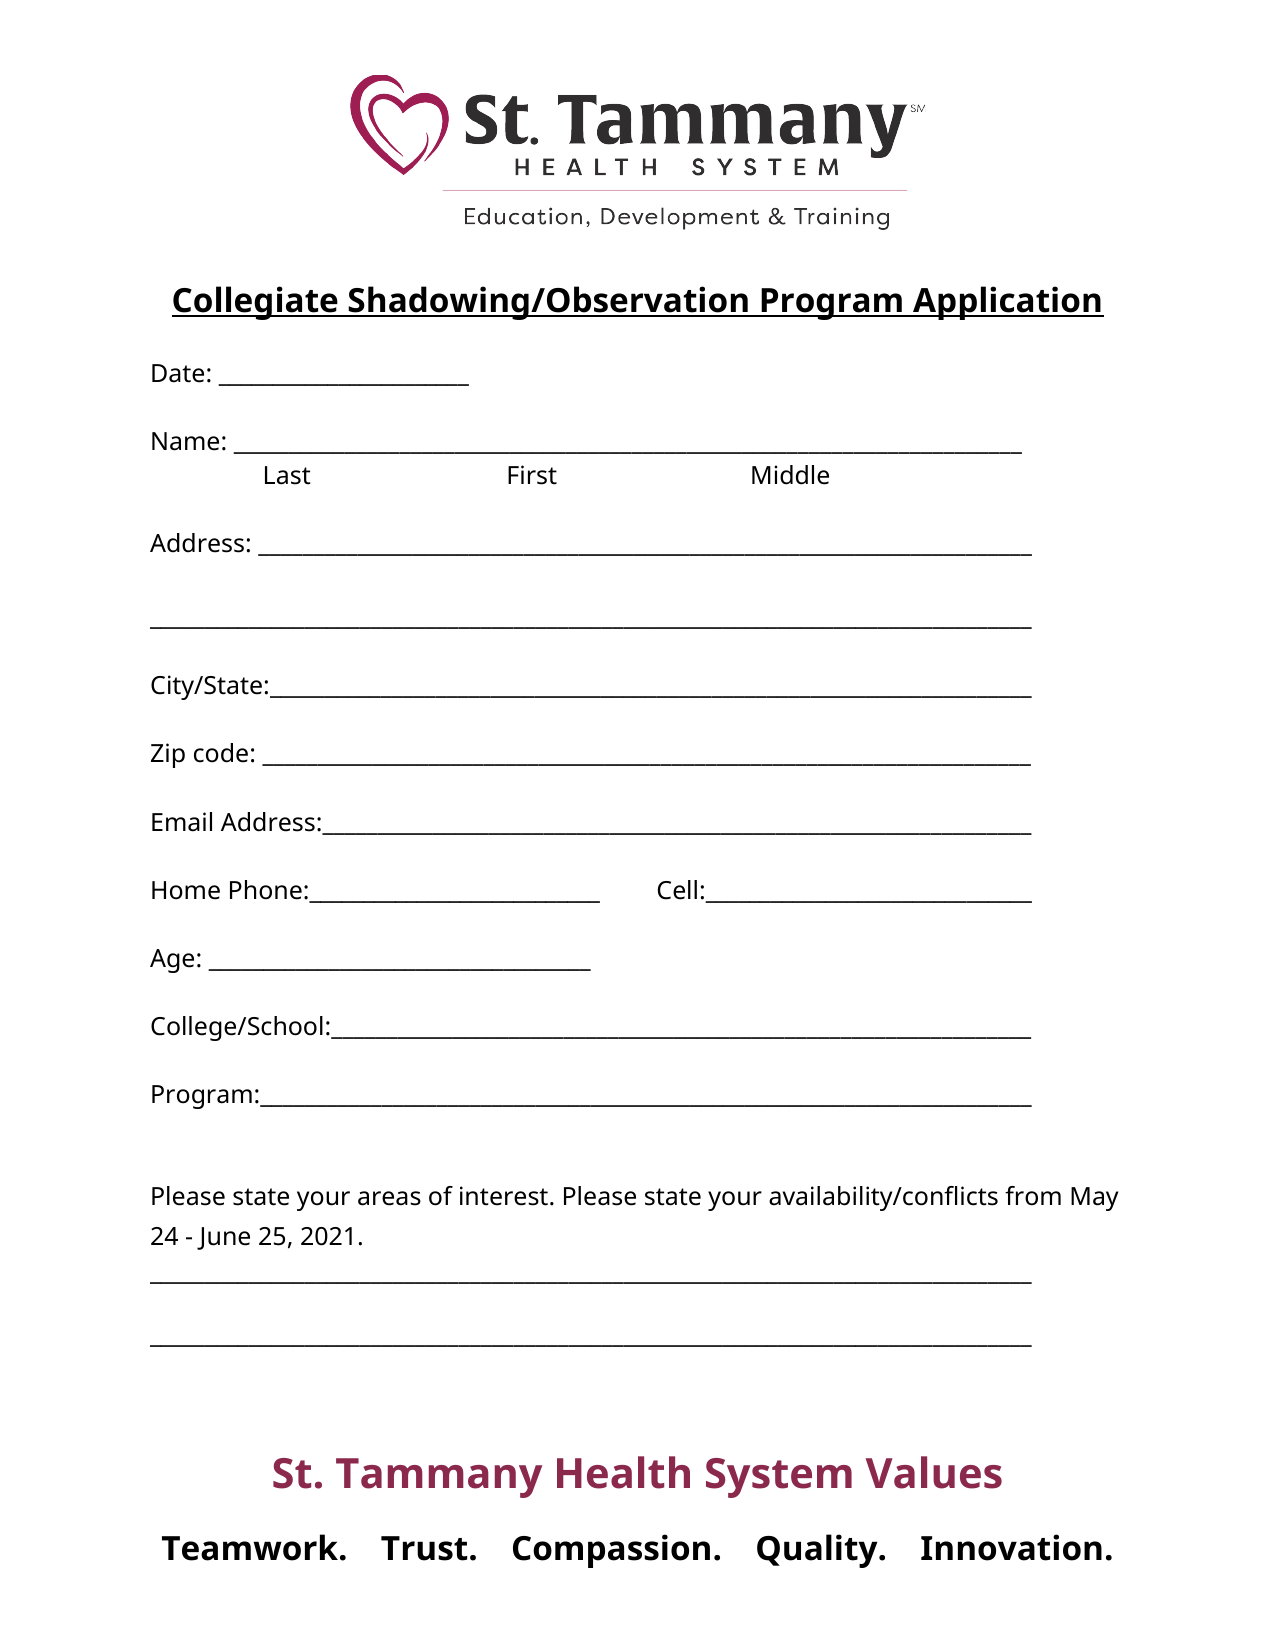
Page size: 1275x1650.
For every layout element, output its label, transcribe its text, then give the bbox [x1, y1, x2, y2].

text Please state your areas of interest. Please state your availability/conflicts from May 24 - June 25, 2021. [150, 1179, 1125, 1252]
text Program: [150, 1077, 1125, 1111]
picture [350, 75, 926, 231]
text Date: [150, 356, 1125, 390]
text City/State: [150, 668, 1125, 702]
text Name: [150, 424, 1125, 458]
text Home Phone: Cell: [150, 872, 1275, 906]
text Email Address: [150, 804, 1125, 838]
text College/School: [150, 1009, 1125, 1043]
text Address: [150, 526, 1125, 560]
text Last First Middle [150, 458, 1125, 492]
subtitle Collegiate Shadowing/Observation Program Application [150, 276, 1125, 322]
text Age: [150, 941, 1275, 974]
text Zip code: [150, 736, 1125, 770]
